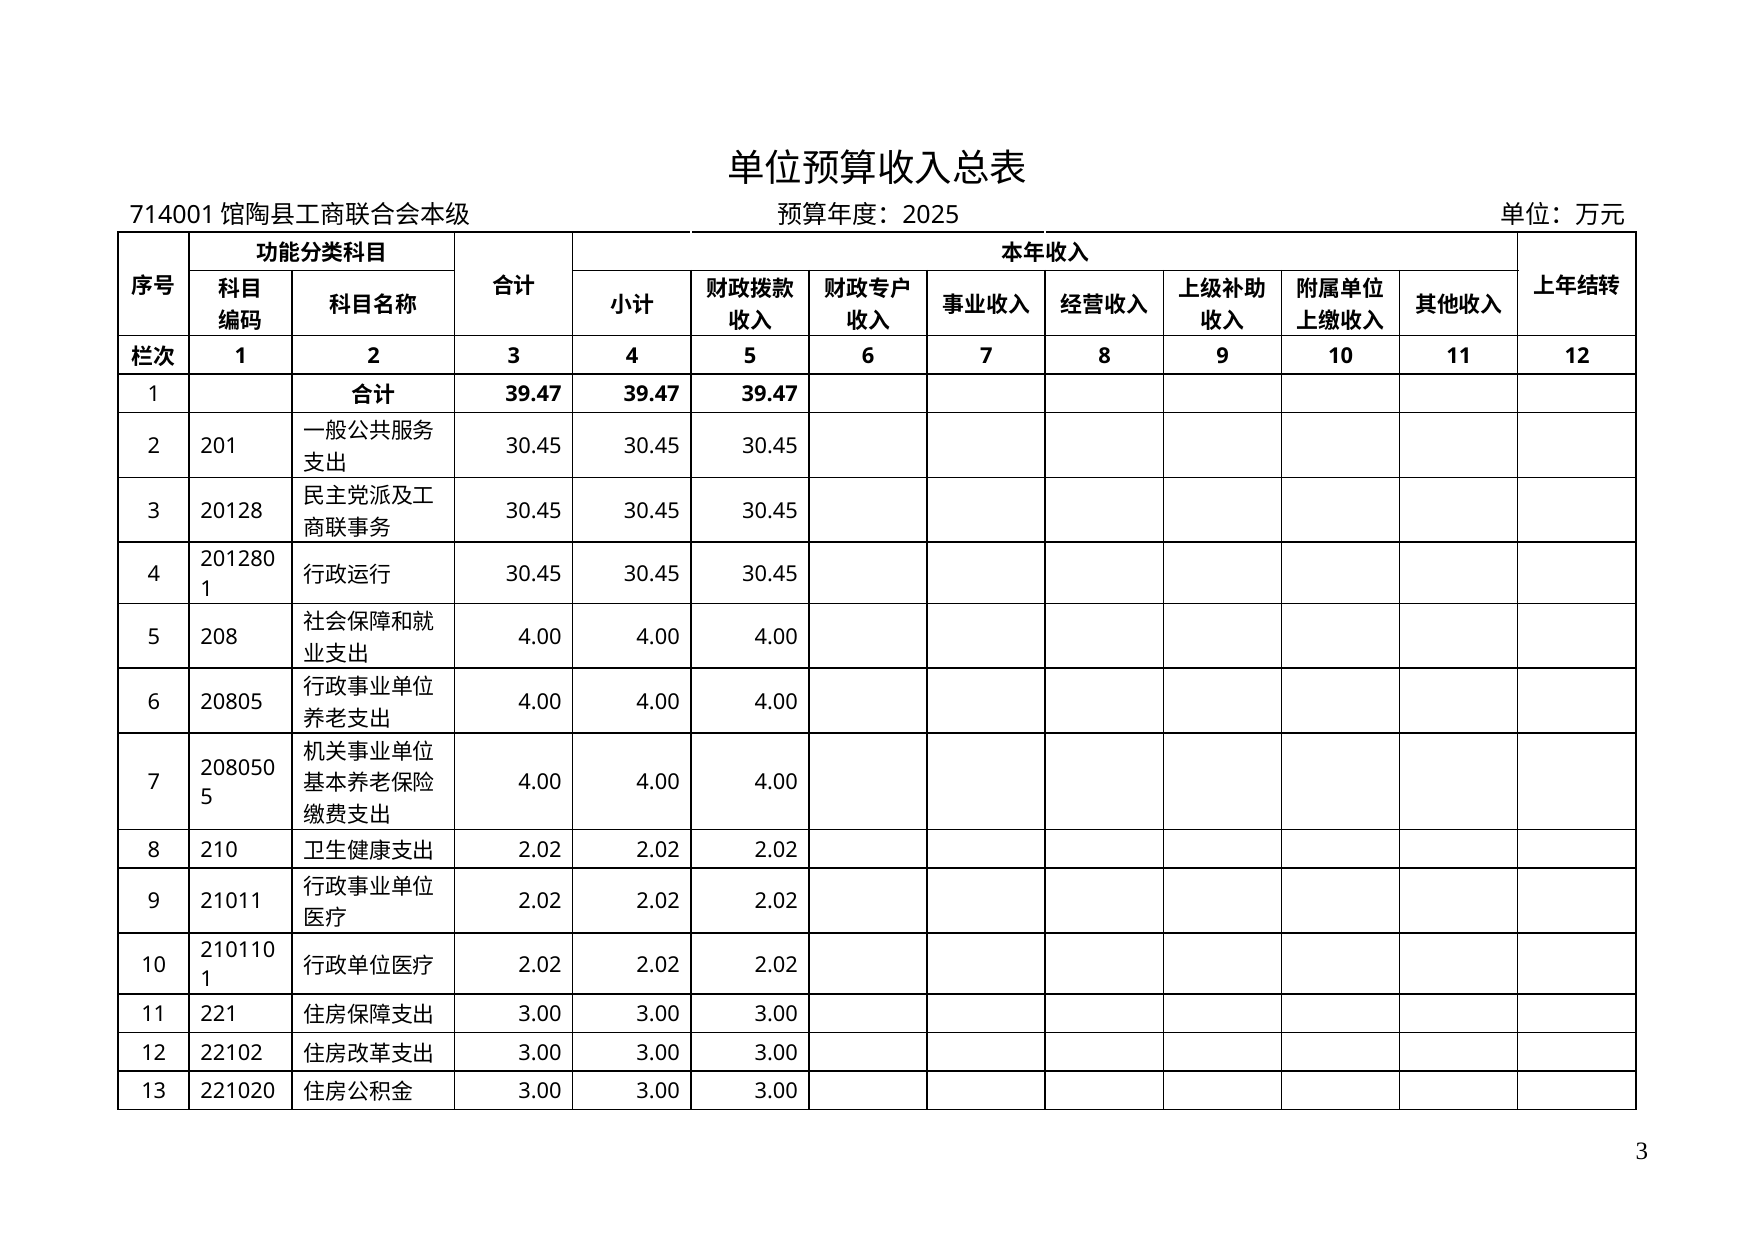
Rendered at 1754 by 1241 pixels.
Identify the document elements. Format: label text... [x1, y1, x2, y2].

table_cell 3.00 [455, 1033, 572, 1070]
table_cell 社会保障和就业支出 [293, 604, 454, 667]
table_cell [1282, 604, 1399, 667]
table_cell 其他收入 [1400, 271, 1517, 334]
table_cell [928, 830, 1044, 867]
table_cell 住房公积金 [293, 1072, 454, 1108]
table_cell 2.02 [455, 934, 572, 993]
text 单位预算收入总表 [106, 142, 1648, 193]
table_cell [1400, 413, 1517, 476]
table_cell 22102 [190, 1033, 291, 1070]
table_cell 行政事业单位养老支出 [293, 669, 454, 732]
table_cell 附属单位上缴收入 [1282, 271, 1399, 334]
table_cell 6 [810, 336, 926, 373]
table_cell [928, 1033, 1044, 1070]
table_cell [1518, 830, 1635, 867]
table_cell [1400, 734, 1517, 829]
table_cell [1518, 478, 1635, 541]
table_cell [1400, 934, 1517, 993]
table_cell [928, 543, 1044, 602]
table_header 单位：万元 [1046, 195, 1635, 231]
table_cell 4.00 [573, 734, 690, 829]
table_cell [1400, 375, 1517, 411]
table_cell 20805 [190, 669, 291, 732]
table_cell [1046, 478, 1163, 541]
table_cell 7 [119, 734, 188, 829]
table_cell 30.45 [573, 543, 690, 602]
table_cell [1046, 995, 1163, 1032]
table_cell 4.00 [455, 604, 572, 667]
table_cell 30.45 [573, 478, 690, 541]
table_cell 12 [119, 1033, 188, 1070]
table_cell [1164, 934, 1281, 993]
table_cell [1400, 830, 1517, 867]
table_cell 30.45 [455, 478, 572, 541]
table_cell 功能分类科目 [190, 233, 454, 270]
table_cell 序号 [119, 233, 188, 334]
table_cell 2.02 [455, 869, 572, 932]
table_cell 2.02 [573, 830, 690, 867]
table_header 714001馆陶县工商联合会本级 [119, 195, 690, 231]
table_cell [810, 478, 926, 541]
table_cell 合计 [293, 375, 454, 411]
table_cell [928, 375, 1044, 411]
table_cell [810, 734, 926, 829]
table_cell 2101101 [190, 934, 291, 993]
table_cell 20128 [190, 478, 291, 541]
table_cell [1282, 543, 1399, 602]
table_cell [1400, 1072, 1517, 1108]
table_cell [1518, 669, 1635, 732]
table_cell 2012801 [190, 543, 291, 602]
table_cell [1164, 543, 1281, 602]
table_cell 3.00 [573, 995, 690, 1032]
table_cell 机关事业单位基本养老保险缴费支出 [293, 734, 454, 829]
table_cell [1282, 934, 1399, 993]
table_cell [810, 375, 926, 411]
table_cell [1400, 543, 1517, 602]
table_cell [810, 413, 926, 476]
table_cell [1164, 734, 1281, 829]
table_cell 4.00 [692, 604, 808, 667]
table_cell [1164, 1072, 1281, 1108]
table_cell 3.00 [455, 1072, 572, 1108]
table_cell 11 [119, 995, 188, 1032]
table_cell [928, 869, 1044, 932]
table_cell [1282, 413, 1399, 476]
table_cell 2.02 [573, 869, 690, 932]
table_cell [1046, 375, 1163, 411]
table_cell [1046, 1072, 1163, 1108]
table_cell 3.00 [692, 995, 808, 1032]
table_cell 1 [119, 375, 188, 411]
table_cell 财政拨款 收入 [692, 271, 808, 334]
table_cell [1164, 413, 1281, 476]
table_cell [1046, 604, 1163, 667]
table_cell 3.00 [455, 995, 572, 1032]
table_cell [1282, 669, 1399, 732]
table_cell 3.00 [573, 1072, 690, 1108]
table_cell 39.47 [455, 375, 572, 411]
table_cell 3.00 [573, 1033, 690, 1070]
table_cell [1518, 604, 1635, 667]
table_cell [1518, 734, 1635, 829]
table_cell [1400, 1033, 1517, 1070]
table_cell [1046, 669, 1163, 732]
table_cell [1400, 995, 1517, 1032]
table_cell 30.45 [455, 413, 572, 476]
table_cell 科目 编码 [190, 271, 291, 334]
table_cell 一般公共服务支出 [293, 413, 454, 476]
table_cell 4.00 [573, 669, 690, 732]
table_cell 行政运行 [293, 543, 454, 602]
table_cell 卫生健康支出 [293, 830, 454, 867]
table_cell 3 [455, 336, 572, 373]
table_cell [1518, 375, 1635, 411]
table_cell 住房改革支出 [293, 1033, 454, 1070]
table_cell [1400, 869, 1517, 932]
table_cell [1400, 669, 1517, 732]
table_cell 3.00 [692, 1072, 808, 1108]
table_cell [1518, 413, 1635, 476]
table_cell [1518, 543, 1635, 602]
table_cell 9 [119, 869, 188, 932]
table_cell [1164, 869, 1281, 932]
table_cell [1164, 1033, 1281, 1070]
table_cell [190, 375, 291, 411]
table_cell 5 [692, 336, 808, 373]
table_cell 201 [190, 413, 291, 476]
table_cell 2 [119, 413, 188, 476]
table_cell 上级补助收入 [1164, 271, 1281, 334]
table_cell [1282, 478, 1399, 541]
table_cell 208 [190, 604, 291, 667]
table_cell [1518, 869, 1635, 932]
table_cell 2.02 [692, 934, 808, 993]
table_cell [1046, 869, 1163, 932]
table_cell [928, 934, 1044, 993]
table_cell [1518, 934, 1635, 993]
table_cell 30.45 [455, 543, 572, 602]
table_cell [1164, 375, 1281, 411]
table_cell [810, 1072, 926, 1108]
table_cell [1046, 1033, 1163, 1070]
table_cell [810, 543, 926, 602]
table_cell 小计 [573, 271, 690, 334]
table_cell 39.47 [692, 375, 808, 411]
table_cell 行政单位医疗 [293, 934, 454, 993]
table_cell [810, 934, 926, 993]
table_cell 30.45 [573, 413, 690, 476]
table_cell 3 [119, 478, 188, 541]
table_cell [1282, 734, 1399, 829]
table_cell [810, 669, 926, 732]
table_cell 财政专户 收入 [810, 271, 926, 334]
table_cell 上年结转 [1518, 233, 1635, 334]
table_cell 4 [119, 543, 188, 602]
table_cell 10 [1282, 336, 1399, 373]
table_cell [1518, 1033, 1635, 1070]
table_cell [810, 995, 926, 1032]
table_cell 8 [119, 830, 188, 867]
table_cell 210 [190, 830, 291, 867]
table_cell [810, 604, 926, 667]
table_cell [1518, 995, 1635, 1032]
table_cell 4.00 [573, 604, 690, 667]
table_cell [928, 413, 1044, 476]
table_cell [1164, 604, 1281, 667]
table_cell [1282, 830, 1399, 867]
table_cell [928, 734, 1044, 829]
table_cell [1164, 995, 1281, 1032]
table_cell 合计 [455, 233, 572, 334]
table_cell 科目名称 [293, 271, 454, 334]
table_cell 11 [1400, 336, 1517, 373]
table_cell 2.02 [573, 934, 690, 993]
table_cell 13 [119, 1072, 188, 1108]
table_cell [1164, 669, 1281, 732]
table_cell 8 [1046, 336, 1163, 373]
table_cell 4.00 [455, 734, 572, 829]
table_cell [928, 669, 1044, 732]
table_cell [1518, 1072, 1635, 1108]
table_cell 30.45 [692, 478, 808, 541]
table_cell [1046, 543, 1163, 602]
table_cell 221 [190, 995, 291, 1032]
table_cell [1282, 375, 1399, 411]
table_cell [1400, 604, 1517, 667]
table_cell 5 [119, 604, 188, 667]
table_cell [1046, 734, 1163, 829]
table_cell 1 [190, 336, 291, 373]
table_cell 住房保障支出 [293, 995, 454, 1032]
table_cell 30.45 [692, 413, 808, 476]
table_cell 栏次 [119, 336, 188, 373]
table_cell 39.47 [573, 375, 690, 411]
table_cell 4 [573, 336, 690, 373]
table_cell 9 [1164, 336, 1281, 373]
table_cell 民主党派及工商联事务 [293, 478, 454, 541]
table_cell 7 [928, 336, 1044, 373]
table_cell 本年收入 [573, 233, 1517, 270]
table_cell [1046, 934, 1163, 993]
table_cell [1400, 478, 1517, 541]
table_cell [1046, 830, 1163, 867]
table_cell [810, 869, 926, 932]
table_cell [1282, 1072, 1399, 1108]
table_cell 12 [1518, 336, 1635, 373]
table_cell 4.00 [692, 669, 808, 732]
table_cell 2080505 [190, 734, 291, 829]
table_cell 3.00 [692, 1033, 808, 1070]
table_cell 事业收入 [928, 271, 1044, 334]
table_cell [810, 830, 926, 867]
table_cell 4.00 [455, 669, 572, 732]
table_cell 2.02 [455, 830, 572, 867]
table_cell [928, 1072, 1044, 1108]
table_cell 21011 [190, 869, 291, 932]
table_cell [928, 478, 1044, 541]
table_cell [928, 604, 1044, 667]
table_cell [810, 1033, 926, 1070]
table_cell [1282, 869, 1399, 932]
table_cell 行政事业单位医疗 [293, 869, 454, 932]
table_cell [1164, 830, 1281, 867]
table_cell [1164, 478, 1281, 541]
table_cell 10 [119, 934, 188, 993]
table_cell 4.00 [692, 734, 808, 829]
table_cell [1282, 1033, 1399, 1070]
table_header 预算年度：2025 [692, 195, 1044, 231]
table_cell 2 [293, 336, 454, 373]
table_cell 2.02 [692, 830, 808, 867]
table_cell 30.45 [692, 543, 808, 602]
table_cell [928, 995, 1044, 1032]
table_cell [1046, 413, 1163, 476]
table_cell 6 [119, 669, 188, 732]
table_cell 2.02 [692, 869, 808, 932]
table_cell 2210201 [190, 1072, 291, 1108]
table_cell [1282, 995, 1399, 1032]
table_cell 经营收入 [1046, 271, 1163, 334]
